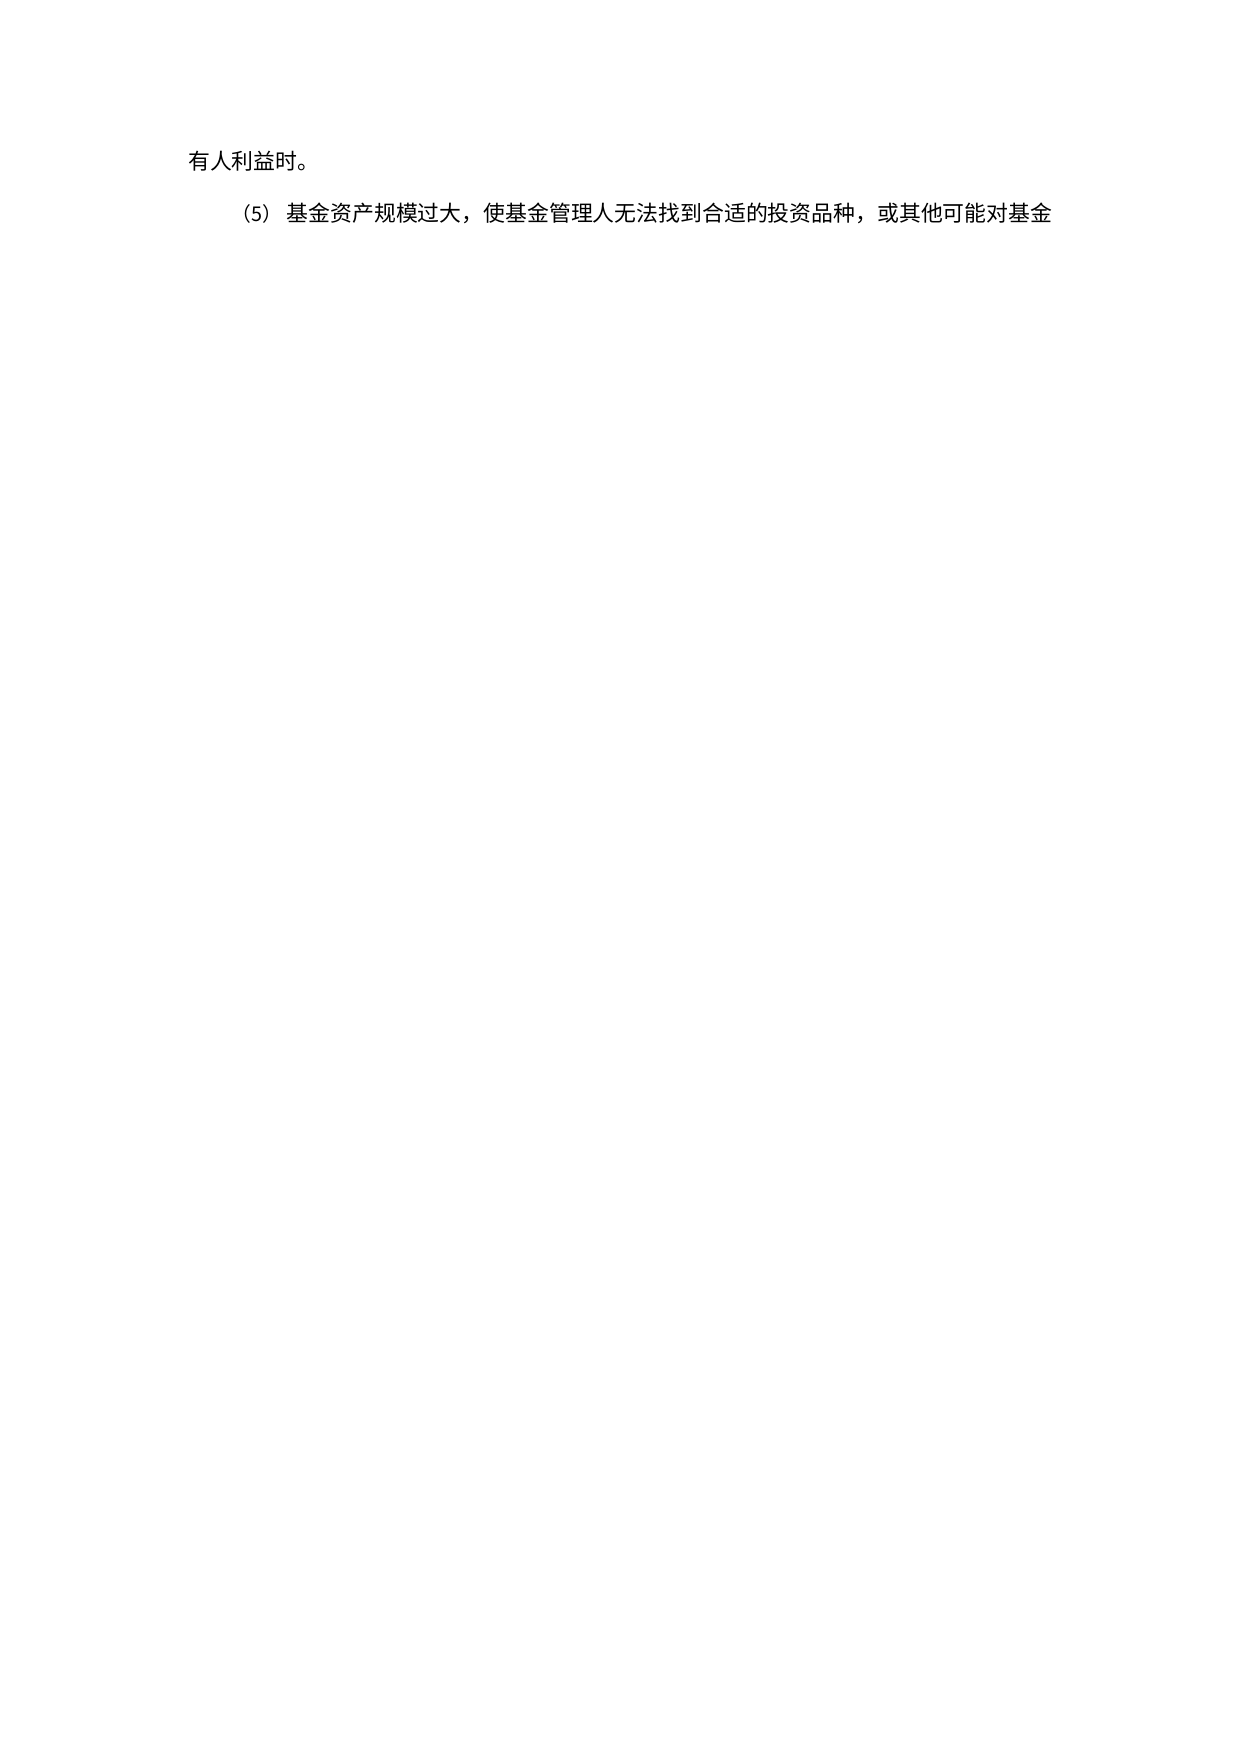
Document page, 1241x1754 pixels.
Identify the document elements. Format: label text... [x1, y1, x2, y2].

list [188, 144, 1053, 175]
list 基金资产规模过大，使基金管理人无法找到合适的投资品种，或其他可能对基金 [231, 199, 1115, 227]
